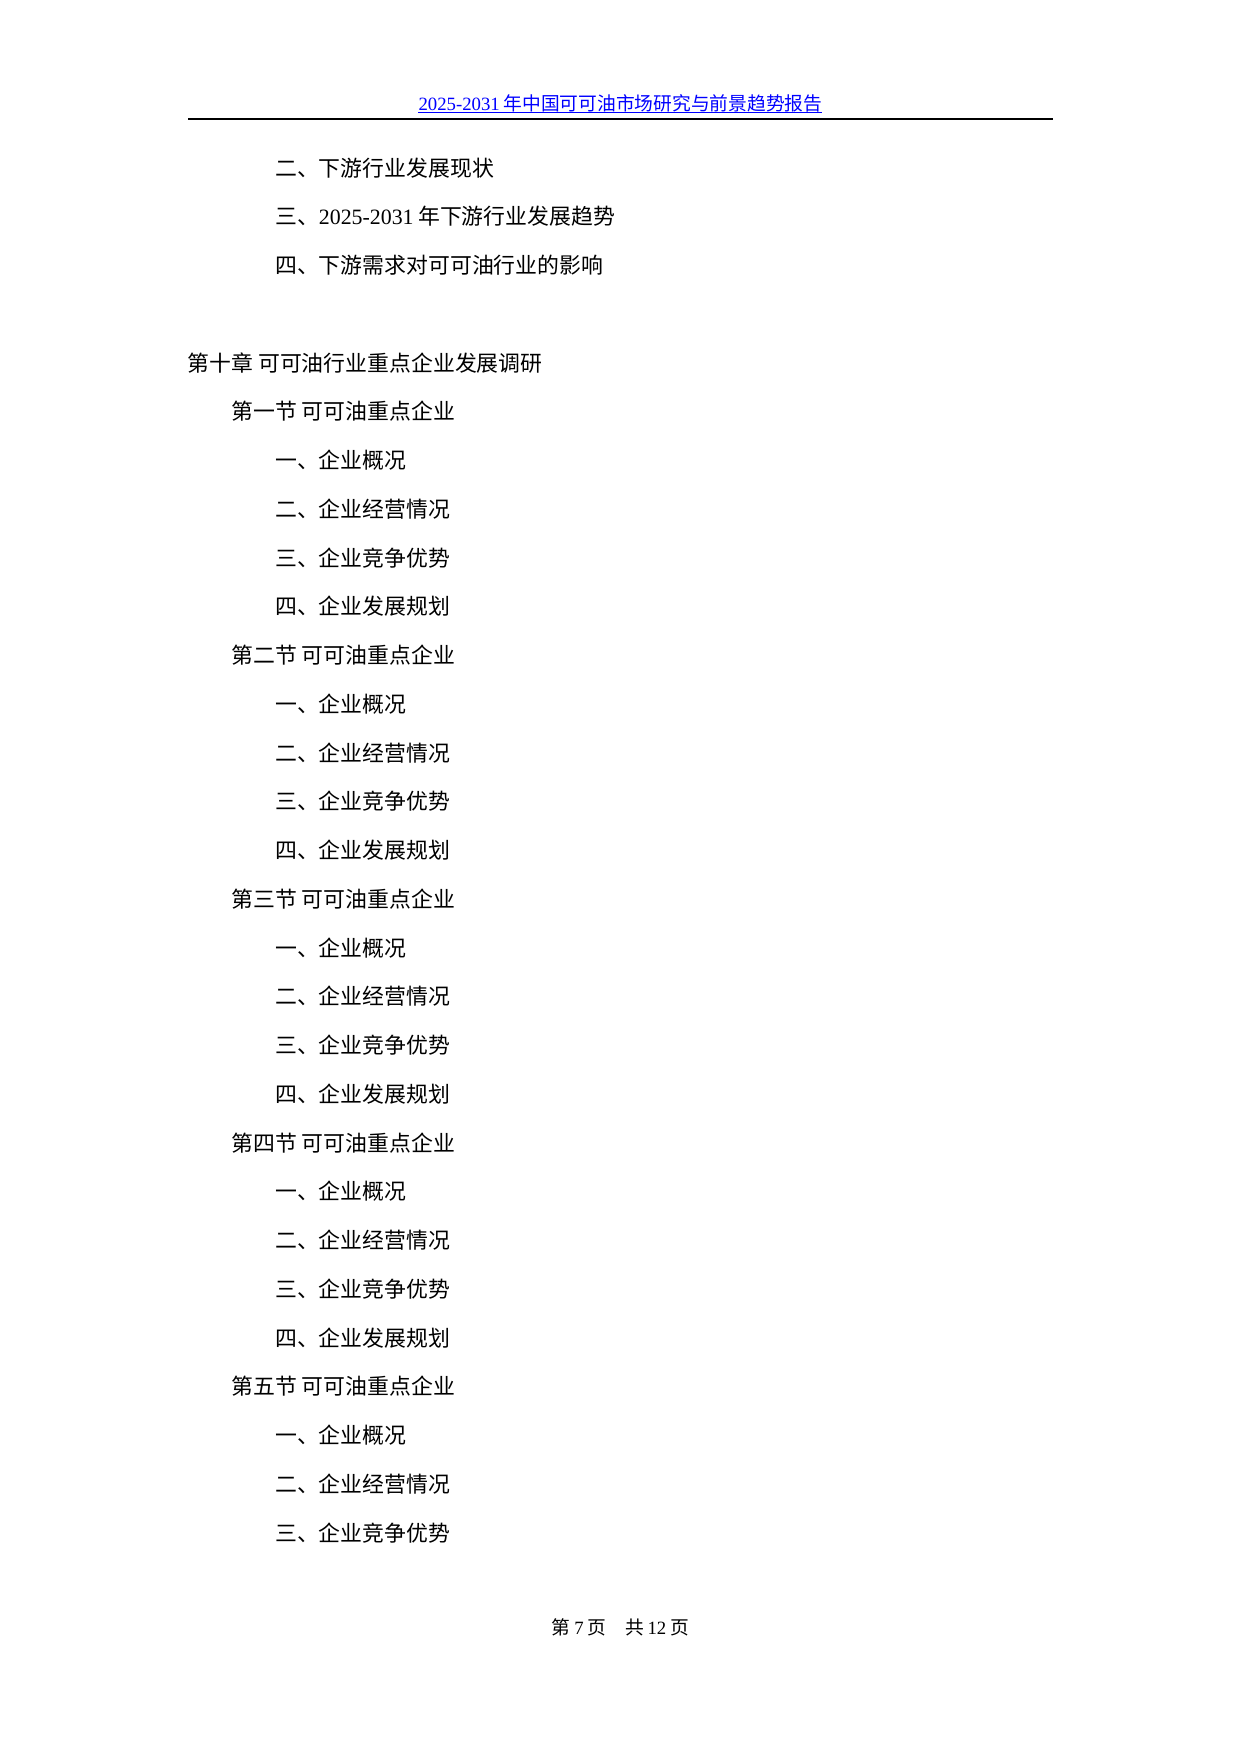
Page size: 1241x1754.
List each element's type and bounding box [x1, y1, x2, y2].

text [187, 150, 1053, 1548]
